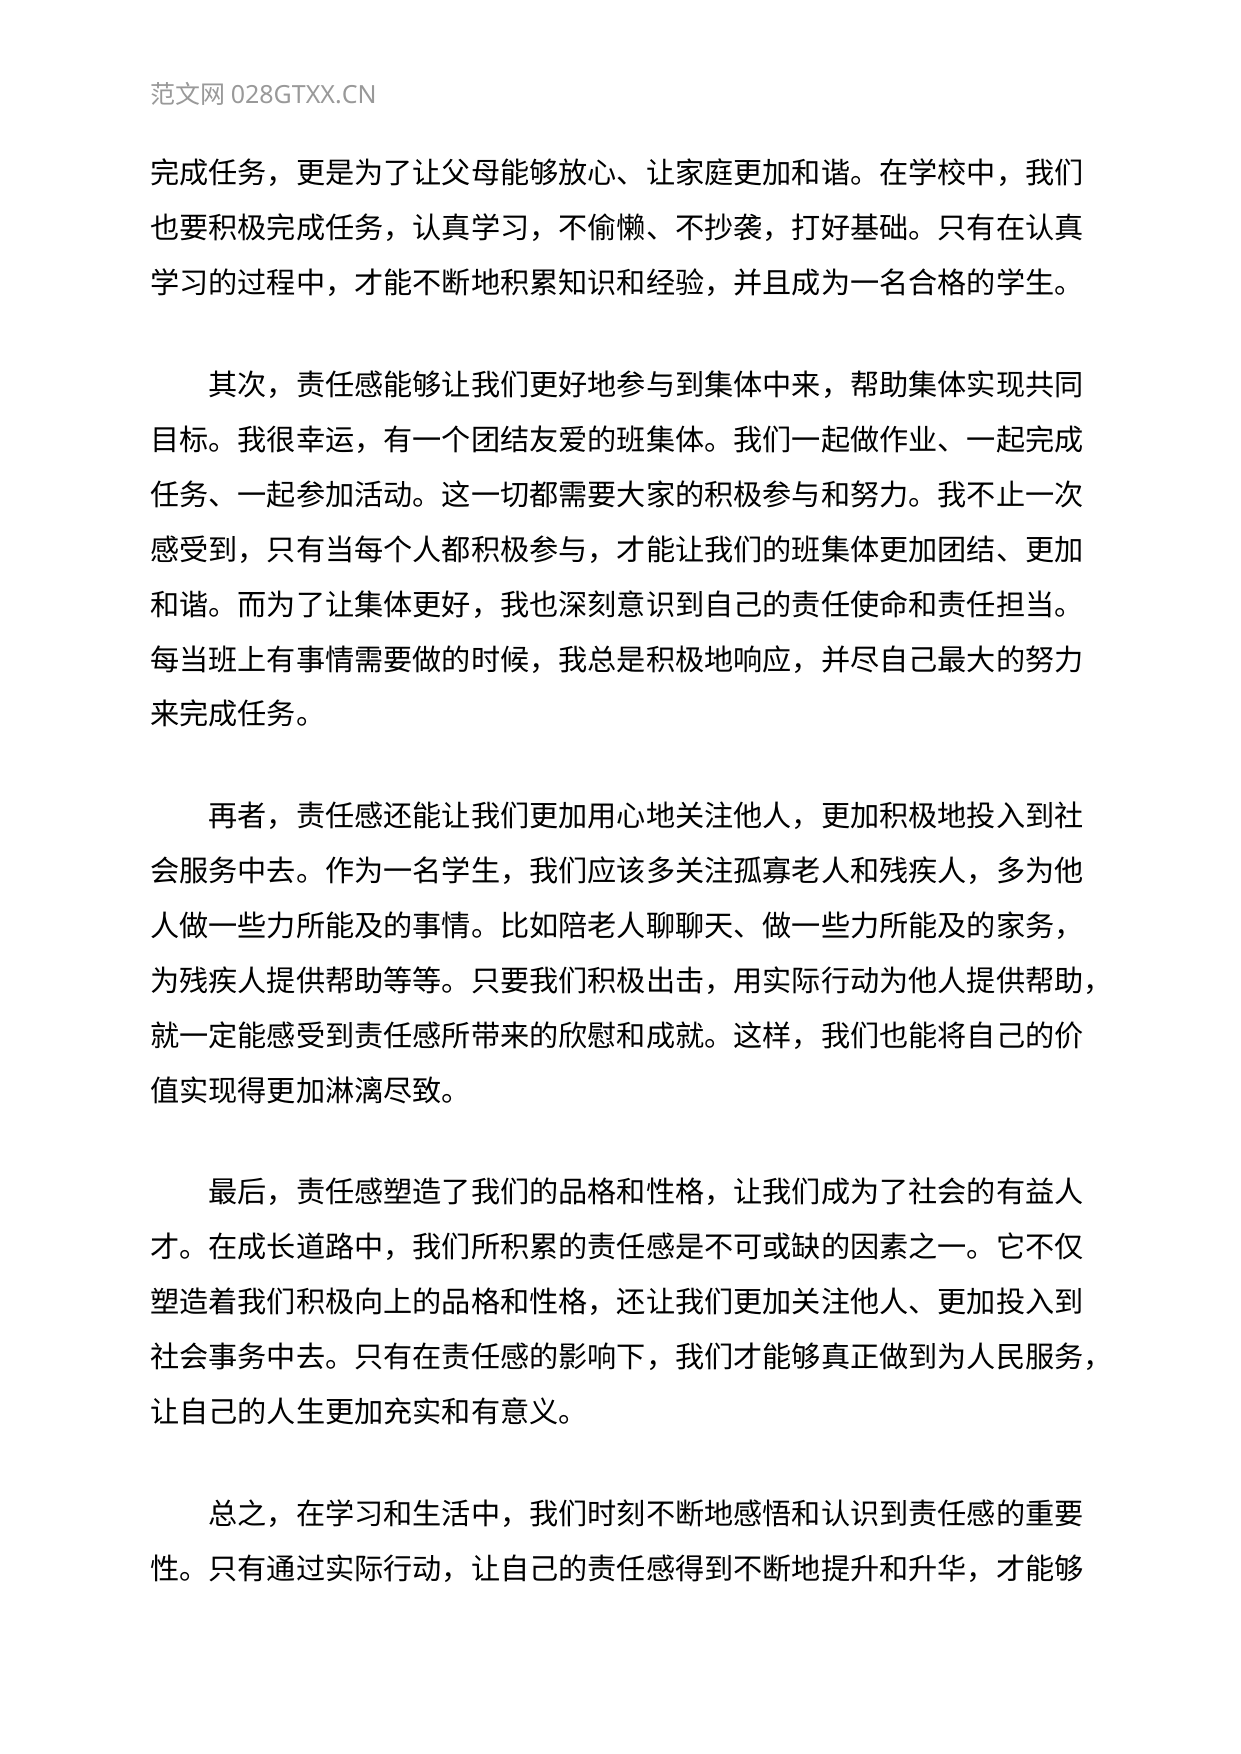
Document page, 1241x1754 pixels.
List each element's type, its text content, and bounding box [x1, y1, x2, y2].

text 再者，责任感还能让我们更加用心地关注他人，更加积极地投入到社会服务中去。作为一名学生，我们应该多关注孤寡老人和残疾人，多为他人做一些力所能及的事情。比如陪老人聊聊天、做一些力所能及的家务，为残疾人提供帮助等等。只要我们积极出击，用实际行动为他人提供帮助，就一定能感受到责任感所带来的欣慰和成就。这样，我们也能将自己的价值实现得更加淋漓尽致。 [150, 793, 1090, 1109]
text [150, 150, 1090, 302]
text 其次，责任感能够让我们更好地参与到集体中来，帮助集体实现共同目标。我很幸运，有一个团结友爱的班集体。我们一起做作业、一起完成任务、一起参加活动。这一切都需要大家的积极参与和努力。我不止一次感受到，只有当每个人都积极参与，才能让我们的班集体更加团结、更加和谐。而为了让集体更好，我也深刻意识到自己的责任使命和责任担当。每当班上有事情需要做的时候，我总是积极地响应，并尽自己最大的努力来完成任务。 [150, 362, 1090, 733]
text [150, 1490, 1090, 1587]
text 最后，责任感塑造了我们的品格和性格，让我们成为了社会的有益人才。在成长道路中，我们所积累的责任感是不可或缺的因素之一。它不仅塑造着我们积极向上的品格和性格，还让我们更加关注他人、更加投入到社会事务中去。只有在责任感的影响下，我们才能够真正做到为人民服务，让自己的人生更加充实和有意义。 [150, 1169, 1090, 1431]
